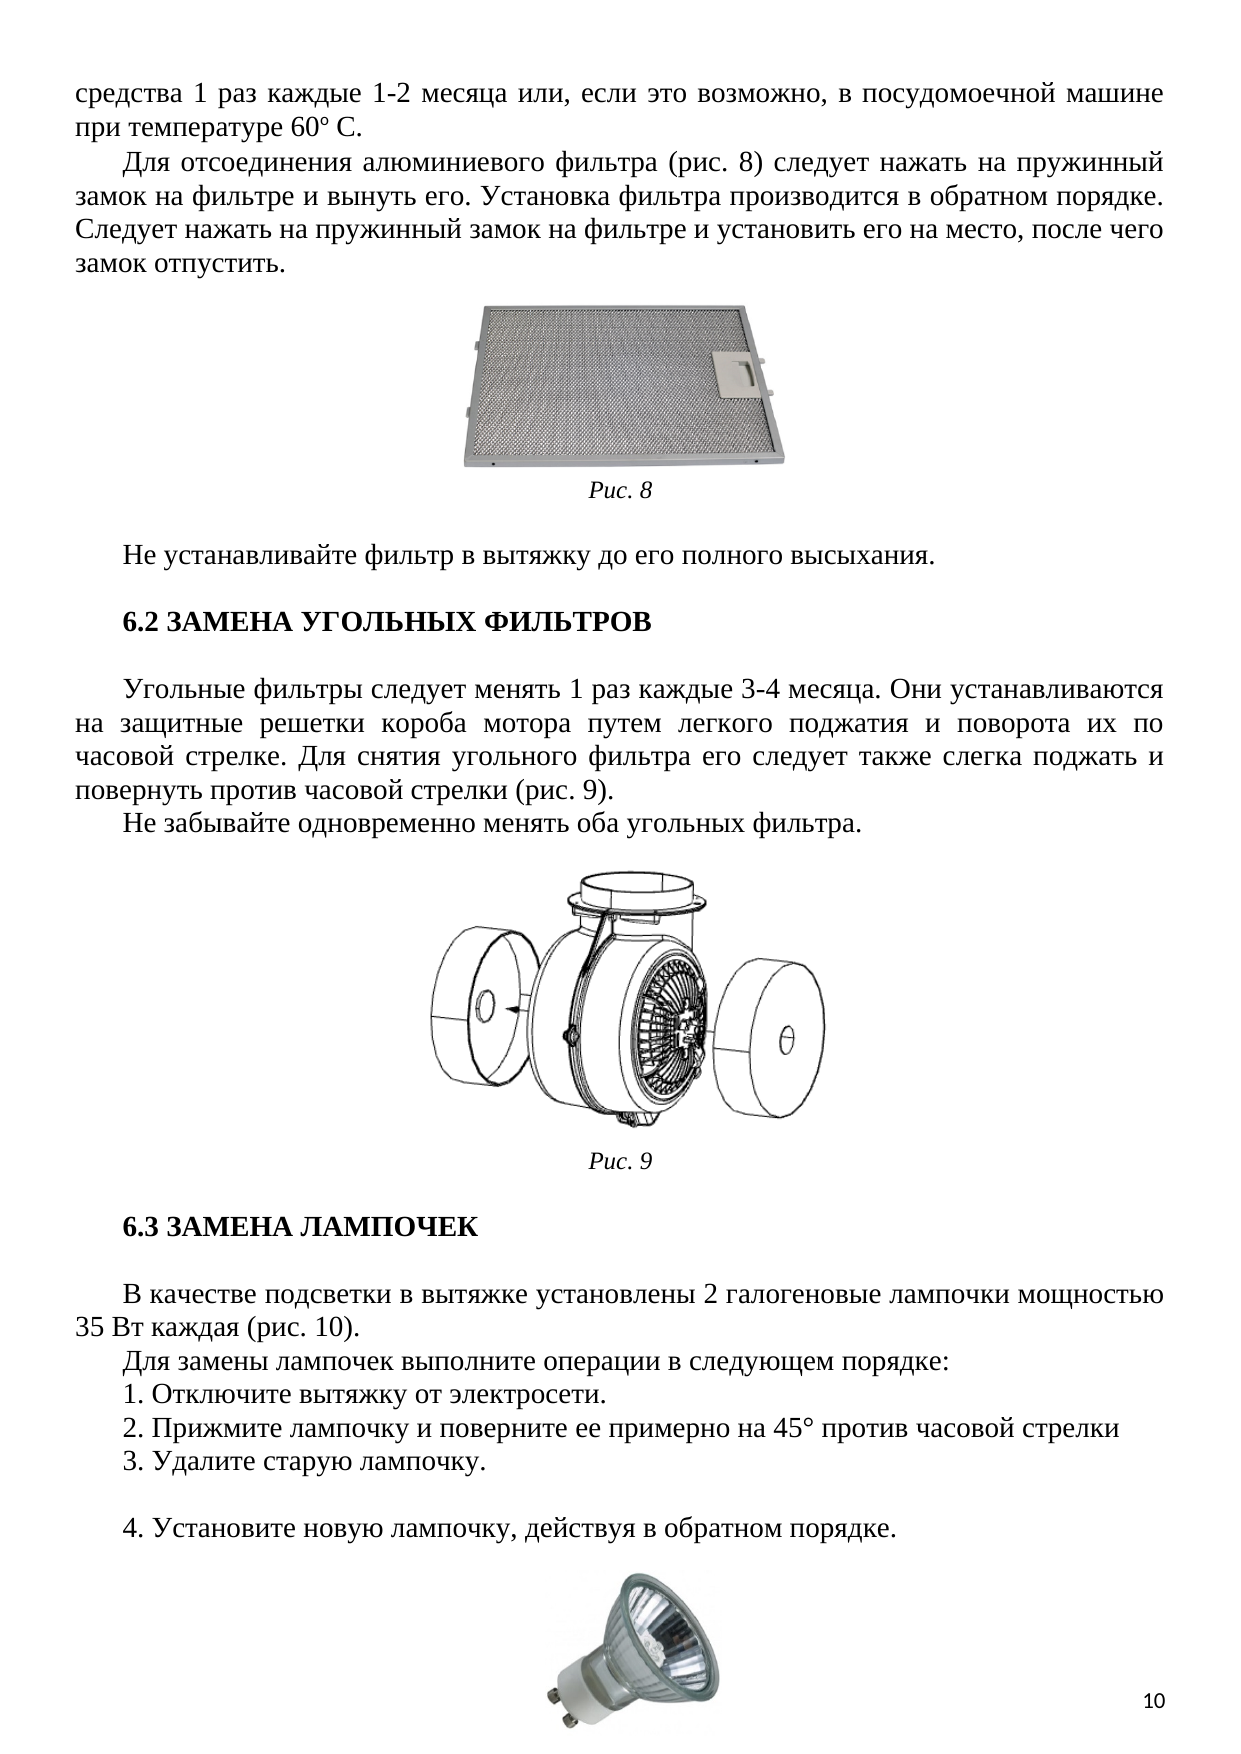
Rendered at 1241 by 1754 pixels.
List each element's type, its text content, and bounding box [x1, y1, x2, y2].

text 6.2 ЗАМЕНА УГОЛЬНЫХ ФИЛЬТРОВ [75, 604, 1165, 638]
text 6.3 ЗАМЕНА ЛАМПОЧЕК [75, 1209, 1165, 1242]
text Угольные фильтры следует менять 1 раз каждые 3-4 месяца. Они устанавливаются на защитные решетки короба мотора путем легкого поджатия и поворота их по часовой стрелке. Для снятия угольного фильтра его следует также слегка поджать и повернуть против часовой стрелки (рис. 9). [75, 671, 1165, 805]
picture [462, 298, 787, 469]
text 3. Удалите старую лампочку. [75, 1443, 1165, 1477]
text Для замены лампочек выполните операции в следующем порядке: [75, 1343, 1165, 1376]
picture [545, 1570, 722, 1736]
text Для отсоединения алюминиевого фильтра (рис. 8) следует нажать на пружинный замок на фильтре и вынуть его. Установка фильтра производится в обратном порядке. Следует нажать на пружинный замок на фильтре и установить его на место, после чего замок отпустить. [75, 144, 1165, 278]
text В качестве подсветки в вытяжке установлены 2 галогеновые лампочки мощностью 35 Вт каждая (рис. 10). [75, 1276, 1165, 1343]
text 2. Прижмите лампочку и поверните ее примерно на 45° против часовой стрелки [75, 1410, 1165, 1443]
text Рис. 8 [75, 475, 1165, 503]
text Не забывайте одновременно менять оба угольных фильтра. [75, 805, 1165, 839]
text 1. Отключите вытяжку от электросети. [75, 1376, 1165, 1410]
text Не устанавливайте фильтр в вытяжку до его полного высыхания. [75, 537, 1165, 571]
text Рис. 9 [75, 1146, 1165, 1175]
text 4. Установите новую лампочку, действуя в обратном порядке. [75, 1511, 1165, 1544]
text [75, 75, 1165, 144]
